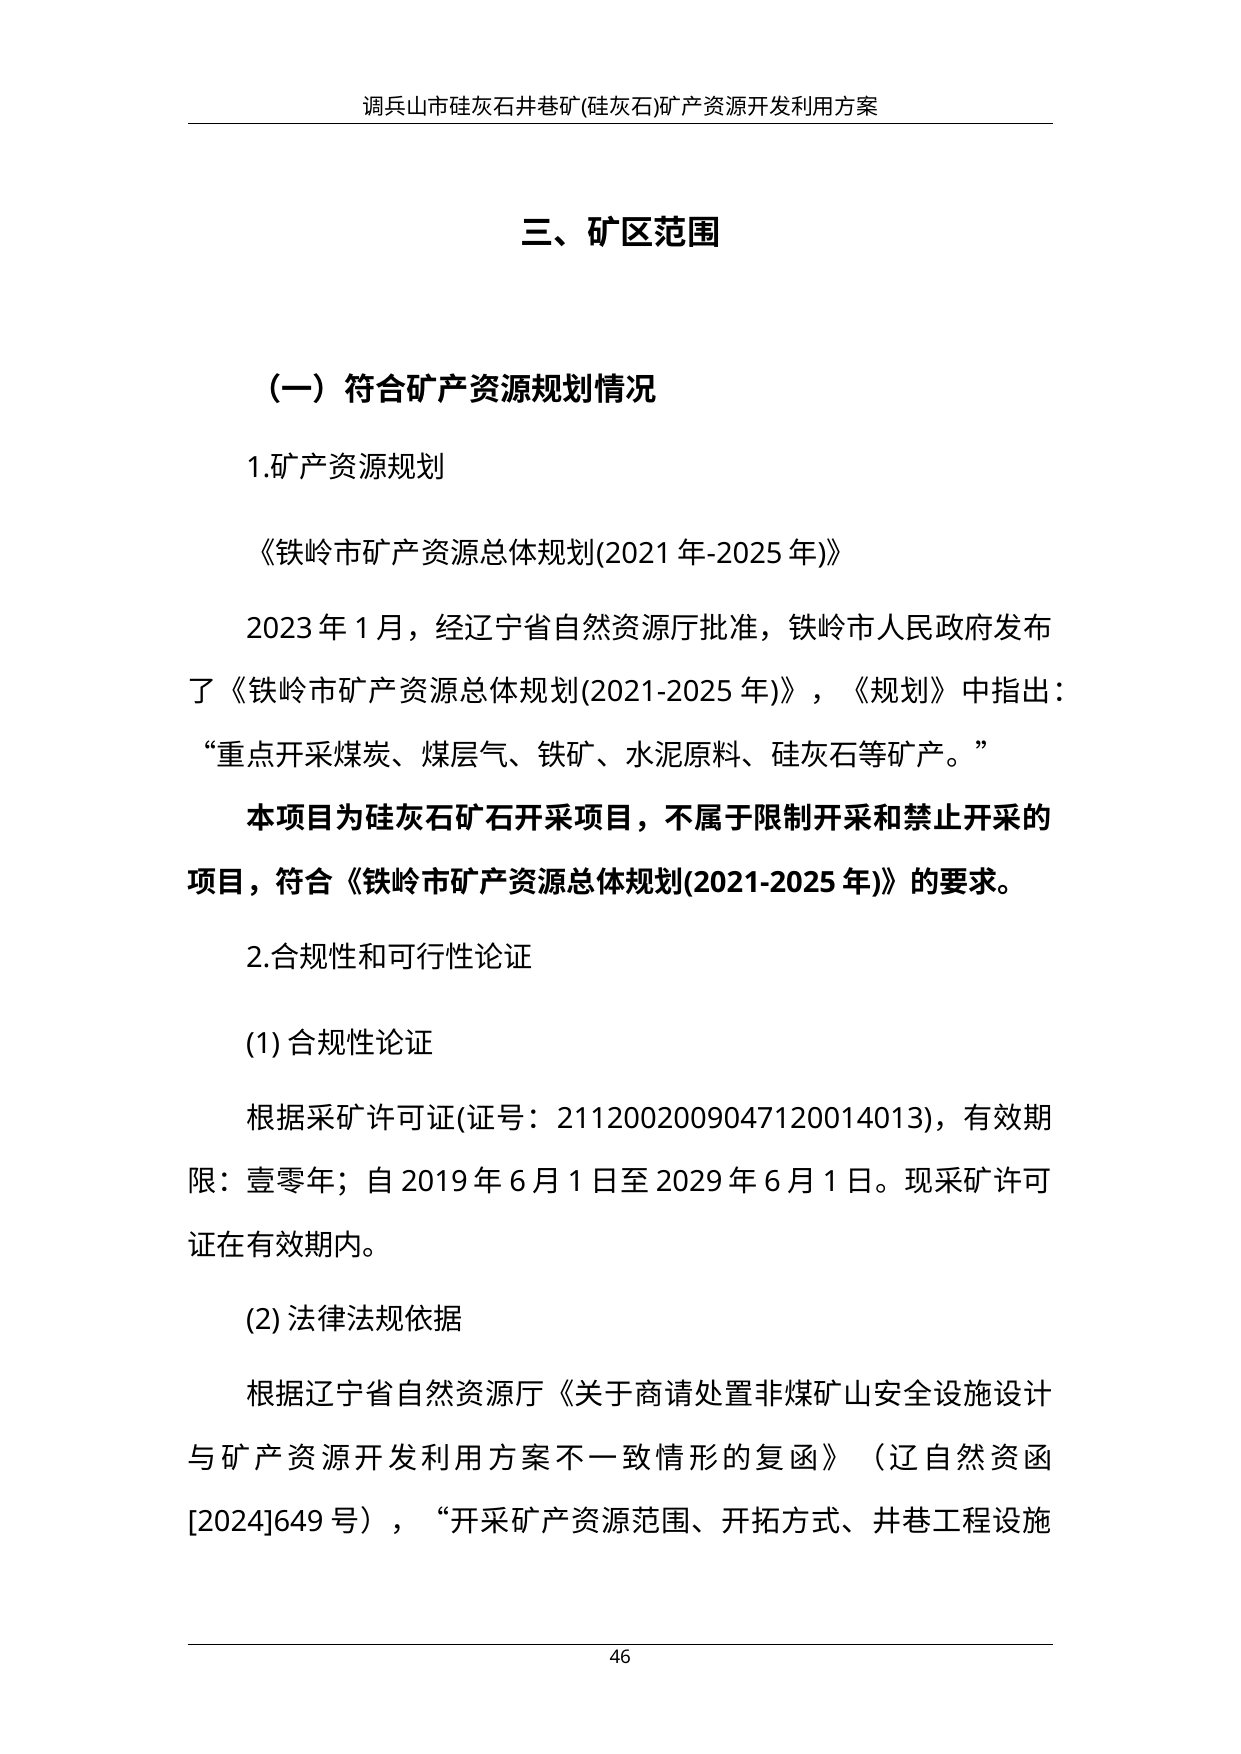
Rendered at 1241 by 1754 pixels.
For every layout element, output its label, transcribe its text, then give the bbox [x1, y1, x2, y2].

text 本项目为硅灰石矿石开采项目，不属于限制开采和禁止开采的项目，符合《铁岭市矿产资源总体规划(2021-2025年)》的要求。 [187, 795, 1053, 901]
subtitle 三、矿区范围 [187, 197, 1053, 262]
text 2.合规性和可行性论证 [187, 922, 1053, 987]
text 1.矿产资源规划 [187, 432, 1053, 497]
text 《铁岭市矿产资源总体规划(2021年-2025年)》 [187, 518, 1053, 583]
text （一）符合矿产资源规划情况 [187, 364, 1053, 409]
text (1) 合规性论证 [187, 1008, 1053, 1073]
text (2) 法律法规依据 [187, 1285, 1053, 1350]
text 根据采矿许可证(证号：2112002009047120014013)，有效期限：壹零年；自2019年6月1日至2029年6月1日。现采矿许可证在有效期内。 [187, 1094, 1053, 1263]
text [187, 1371, 1053, 1540]
text 2023年1月，经辽宁省自然资源厅批准，铁岭市人民政府发布了《铁岭市矿产资源总体规划(2021-2025年)》，《规划》中指出：“重点开采煤炭、煤层气、铁矿、水泥原料、硅灰石等矿产。” [187, 604, 1053, 774]
